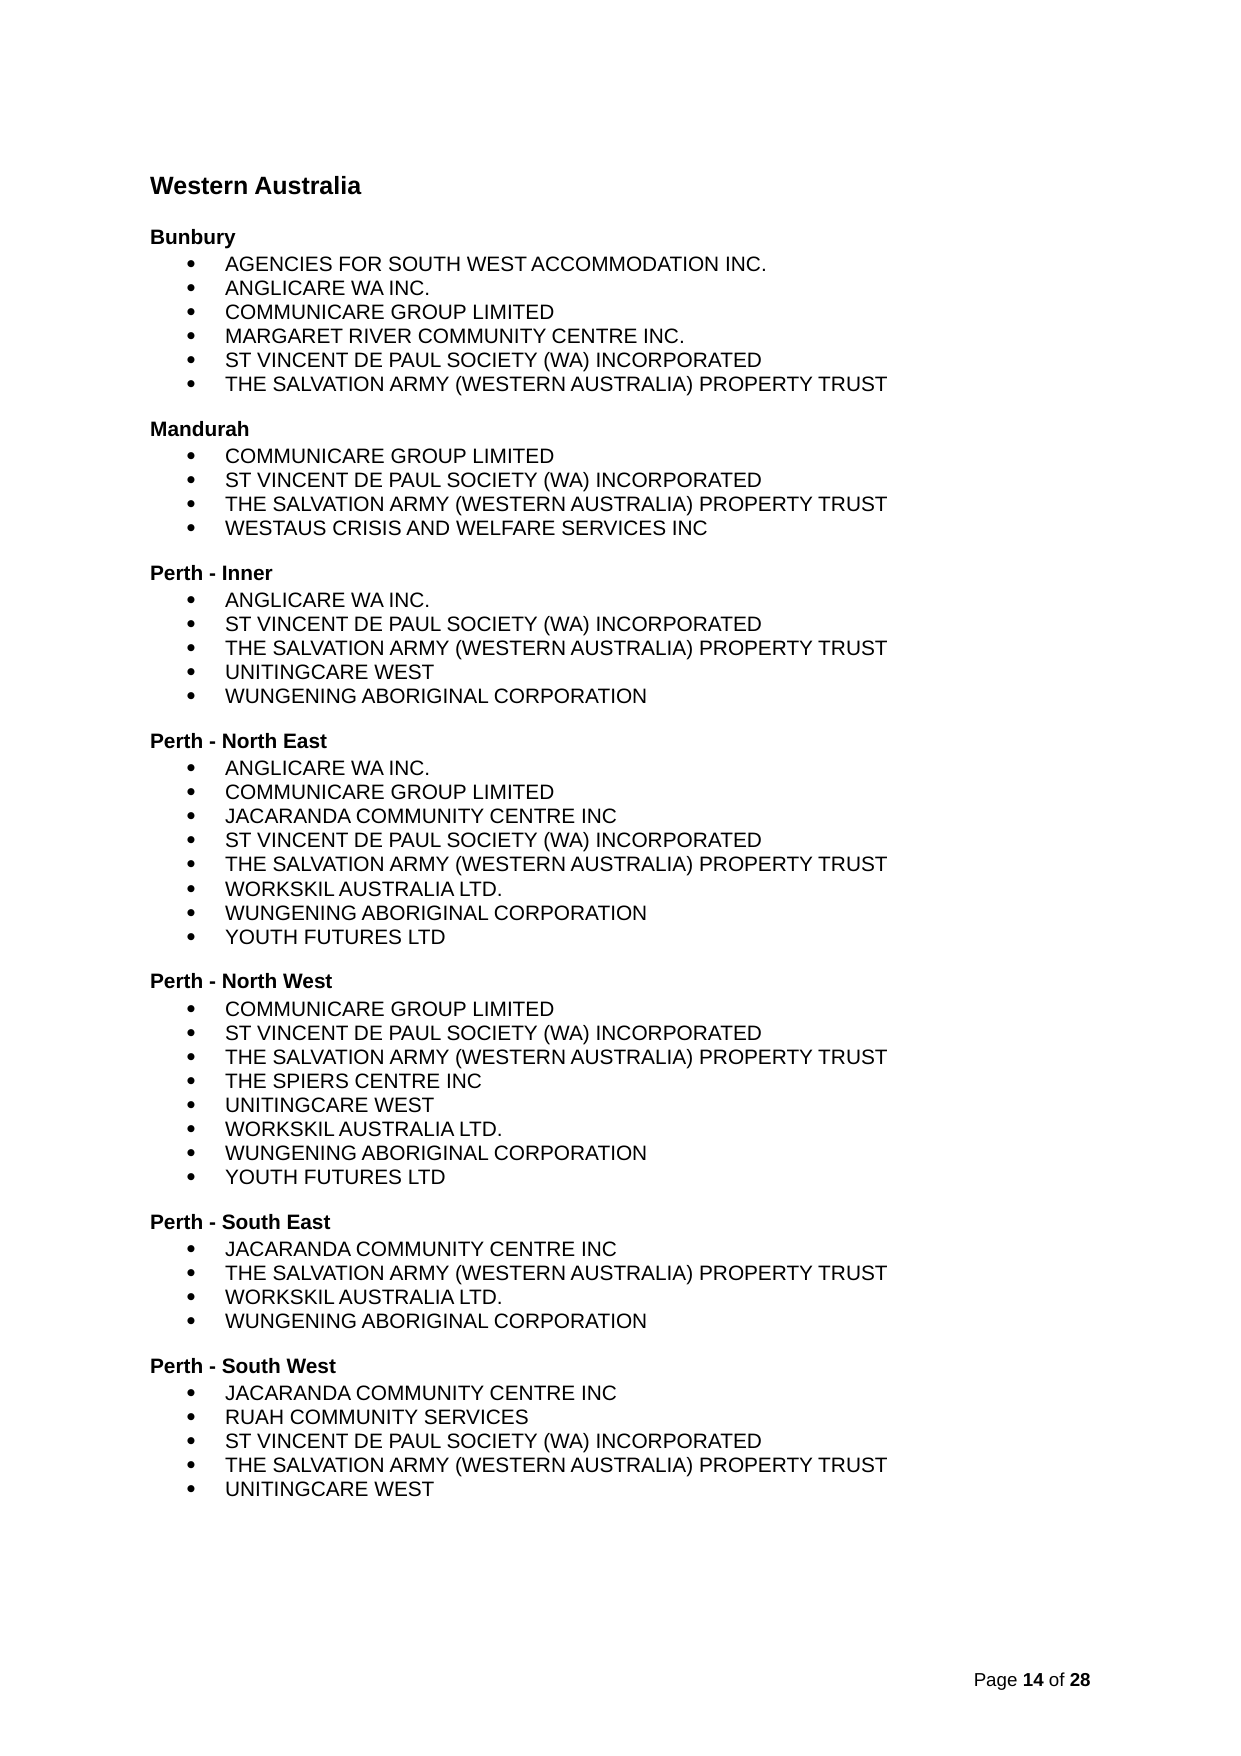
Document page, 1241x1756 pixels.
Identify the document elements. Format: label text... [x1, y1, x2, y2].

text ANGLICARE WA INC. [187, 276, 1090, 300]
text COMMUNICARE GROUP LIMITED [187, 300, 1090, 324]
text THE SPIERS CENTRE INC [187, 1068, 1090, 1093]
text ST VINCENT DE PAUL SOCIETY (WA) INCORPORATED [187, 348, 1090, 372]
text THE SALVATION ARMY (WESTERN AUSTRALIA) PROPERTY TRUST [187, 1261, 1090, 1285]
subtitle Mandurah [150, 417, 1090, 441]
text WUNGENING ABORIGINAL CORPORATION [187, 1141, 1090, 1165]
text THE SALVATION ARMY (WESTERN AUSTRALIA) PROPERTY TRUST [187, 636, 1090, 660]
text WUNGENING ABORIGINAL CORPORATION [187, 684, 1090, 708]
text THE SALVATION ARMY (WESTERN AUSTRALIA) PROPERTY TRUST [187, 372, 1090, 396]
text ST VINCENT DE PAUL SOCIETY (WA) INCORPORATED [187, 468, 1090, 492]
text WESTAUS CRISIS AND WELFARE SERVICES INC [187, 516, 1090, 540]
text COMMUNICARE GROUP LIMITED [187, 444, 1090, 468]
text UNITINGCARE WEST [187, 1477, 1090, 1501]
text WORKSKIL AUSTRALIA LTD. [187, 1117, 1090, 1141]
text ANGLICARE WA INC. [187, 756, 1090, 780]
text WORKSKIL AUSTRALIA LTD. [187, 1285, 1090, 1309]
text THE SALVATION ARMY (WESTERN AUSTRALIA) PROPERTY TRUST [187, 1044, 1090, 1068]
text JACARANDA COMMUNITY CENTRE INC [187, 804, 1090, 828]
text ANGLICARE WA INC. [187, 588, 1090, 612]
text YOUTH FUTURES LTD [187, 1165, 1090, 1189]
text THE SALVATION ARMY (WESTERN AUSTRALIA) PROPERTY TRUST [187, 852, 1090, 876]
subtitle Western Australia [150, 171, 1090, 199]
text ST VINCENT DE PAUL SOCIETY (WA) INCORPORATED [187, 612, 1090, 636]
text UNITINGCARE WEST [187, 660, 1090, 684]
text JACARANDA COMMUNITY CENTRE INC [187, 1381, 1090, 1405]
text WUNGENING ABORIGINAL CORPORATION [187, 1309, 1090, 1333]
text ST VINCENT DE PAUL SOCIETY (WA) INCORPORATED [187, 1020, 1090, 1044]
text UNITINGCARE WEST [187, 1093, 1090, 1117]
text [187, 1453, 1090, 1477]
text AGENCIES FOR SOUTH WEST ACCOMMODATION INC. [187, 252, 1090, 276]
text JACARANDA COMMUNITY CENTRE INC [187, 1237, 1090, 1261]
text WUNGENING ABORIGINAL CORPORATION [187, 900, 1090, 924]
text YOUTH FUTURES LTD [187, 924, 1090, 948]
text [187, 1429, 1090, 1453]
subtitle Perth - South West [150, 1354, 1090, 1378]
text COMMUNICARE GROUP LIMITED [187, 780, 1090, 804]
subtitle Perth - Inner [150, 561, 1090, 585]
text ST VINCENT DE PAUL SOCIETY (WA) INCORPORATED [187, 828, 1090, 852]
subtitle Perth - North West [150, 969, 1090, 993]
text COMMUNICARE GROUP LIMITED [187, 996, 1090, 1020]
text WORKSKIL AUSTRALIA LTD. [187, 876, 1090, 900]
text MARGARET RIVER COMMUNITY CENTRE INC. [187, 324, 1090, 348]
text RUAH COMMUNITY SERVICES [187, 1405, 1090, 1429]
subtitle Bunbury [150, 225, 1090, 249]
text THE SALVATION ARMY (WESTERN AUSTRALIA) PROPERTY TRUST [187, 492, 1090, 516]
subtitle Perth - North East [150, 729, 1090, 753]
subtitle Perth - South East [150, 1210, 1090, 1234]
